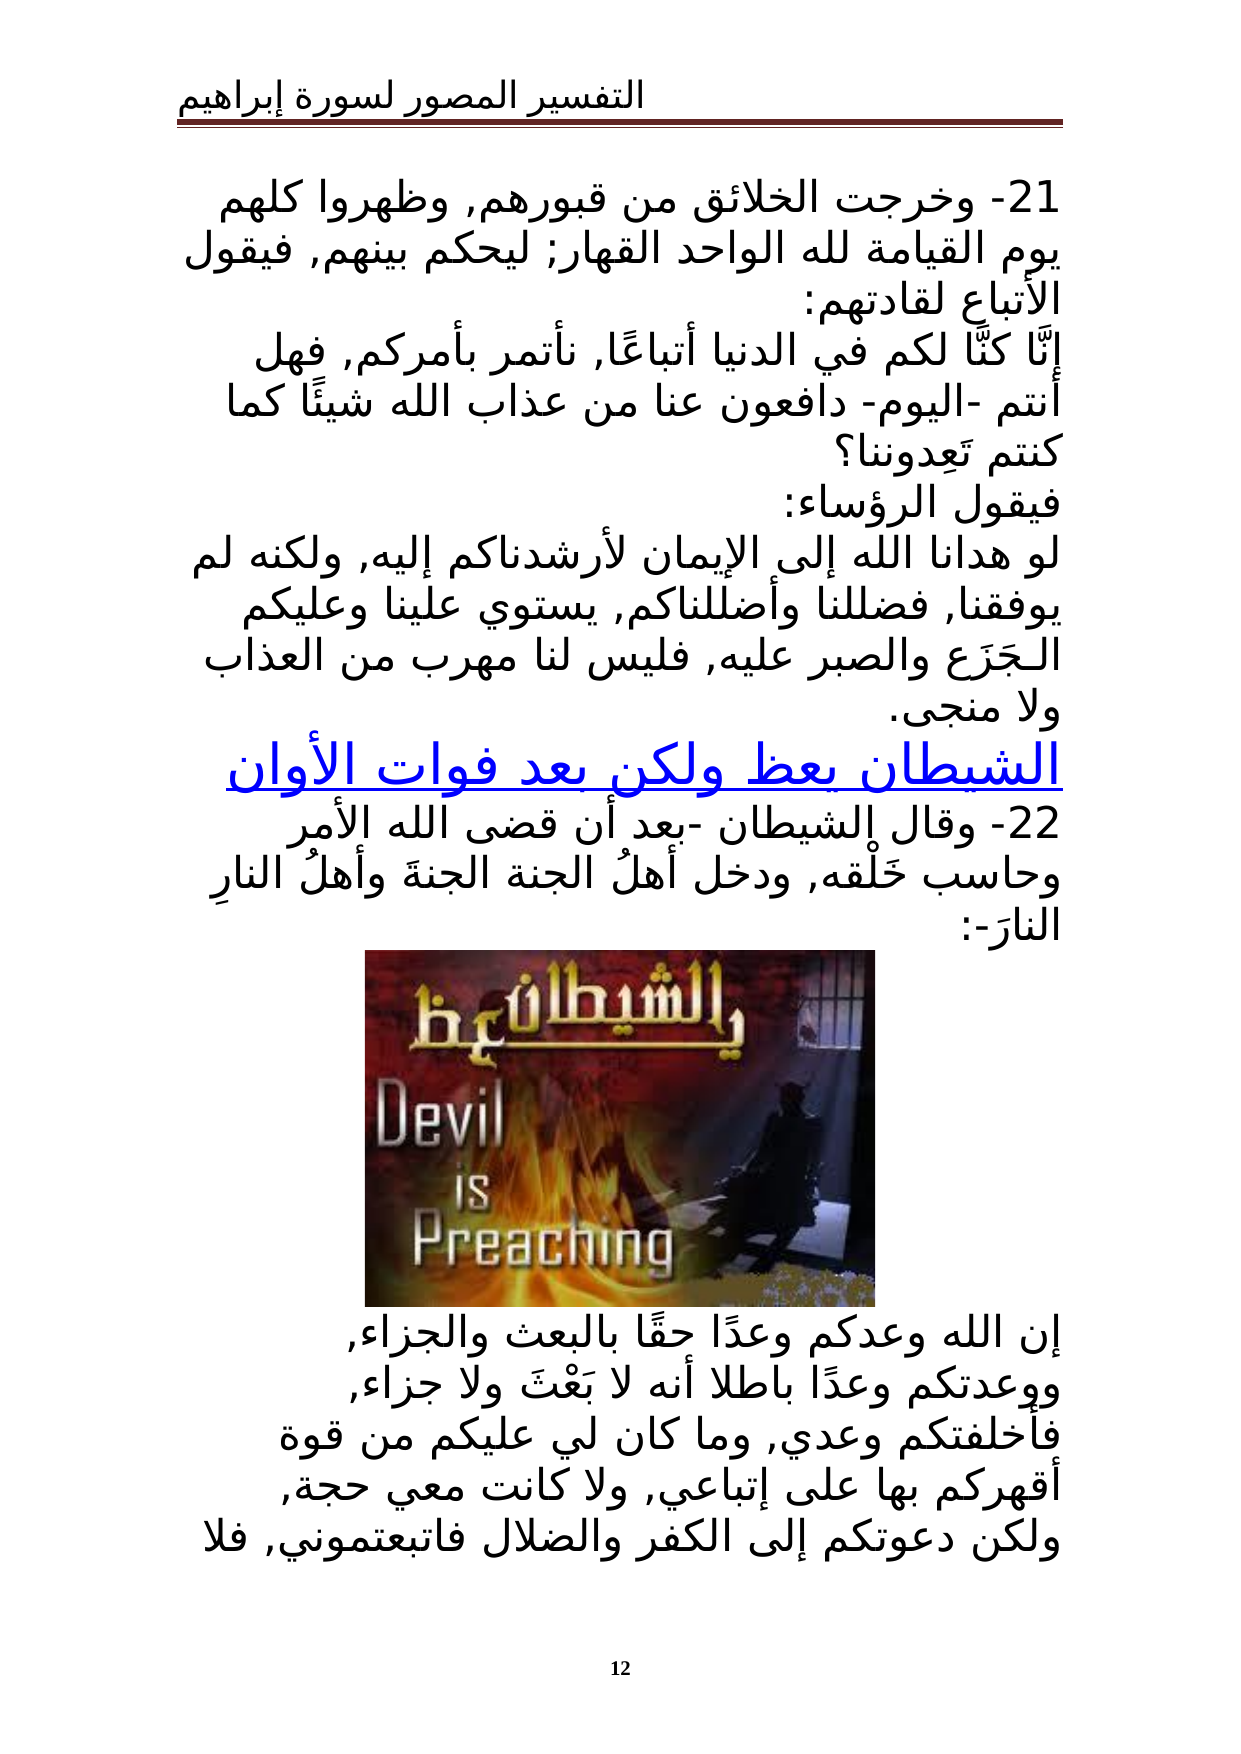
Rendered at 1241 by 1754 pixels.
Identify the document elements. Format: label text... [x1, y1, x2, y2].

text 21- وخرجت الخلائق من قبورهم, وظهروا كلهم يوم القيامة لله الواحد القهار; ليحكم بينهم, فيقول الأتباع لقادتهم: [177, 172, 1063, 324]
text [177, 1307, 1063, 1562]
text إنَّا كنَّا لكم في الدنيا أتباعًا, نأتمر بأمركم, فهل أنتم -اليوم- دافعون عنا من عذاب الله شيئًا كما كنتم تَعِدوننا؟ [177, 324, 1063, 477]
text لو هدانا الله إلى الإيمان لأرشدناكم إليه, ولكنه لم يوفقنا, فضللنا وأضللناكم, يستوي علينا وعليكم الـجَزَع والصبر عليه, فليس لنا مهرب من العذاب ولا منجى. [177, 528, 1063, 732]
text فيقول الرؤساء: [177, 477, 1063, 528]
text الشيطان يعظ ولكن بعد فوات الأوان [177, 732, 1063, 797]
text 22- وقال الشيطان -بعد أن قضى الله الأمر وحاسب خَلْقه, ودخل أهلُ الجنة الجنةَ وأهلُ النارِ النارَ-: [177, 797, 1063, 950]
picture [364, 950, 876, 1307]
